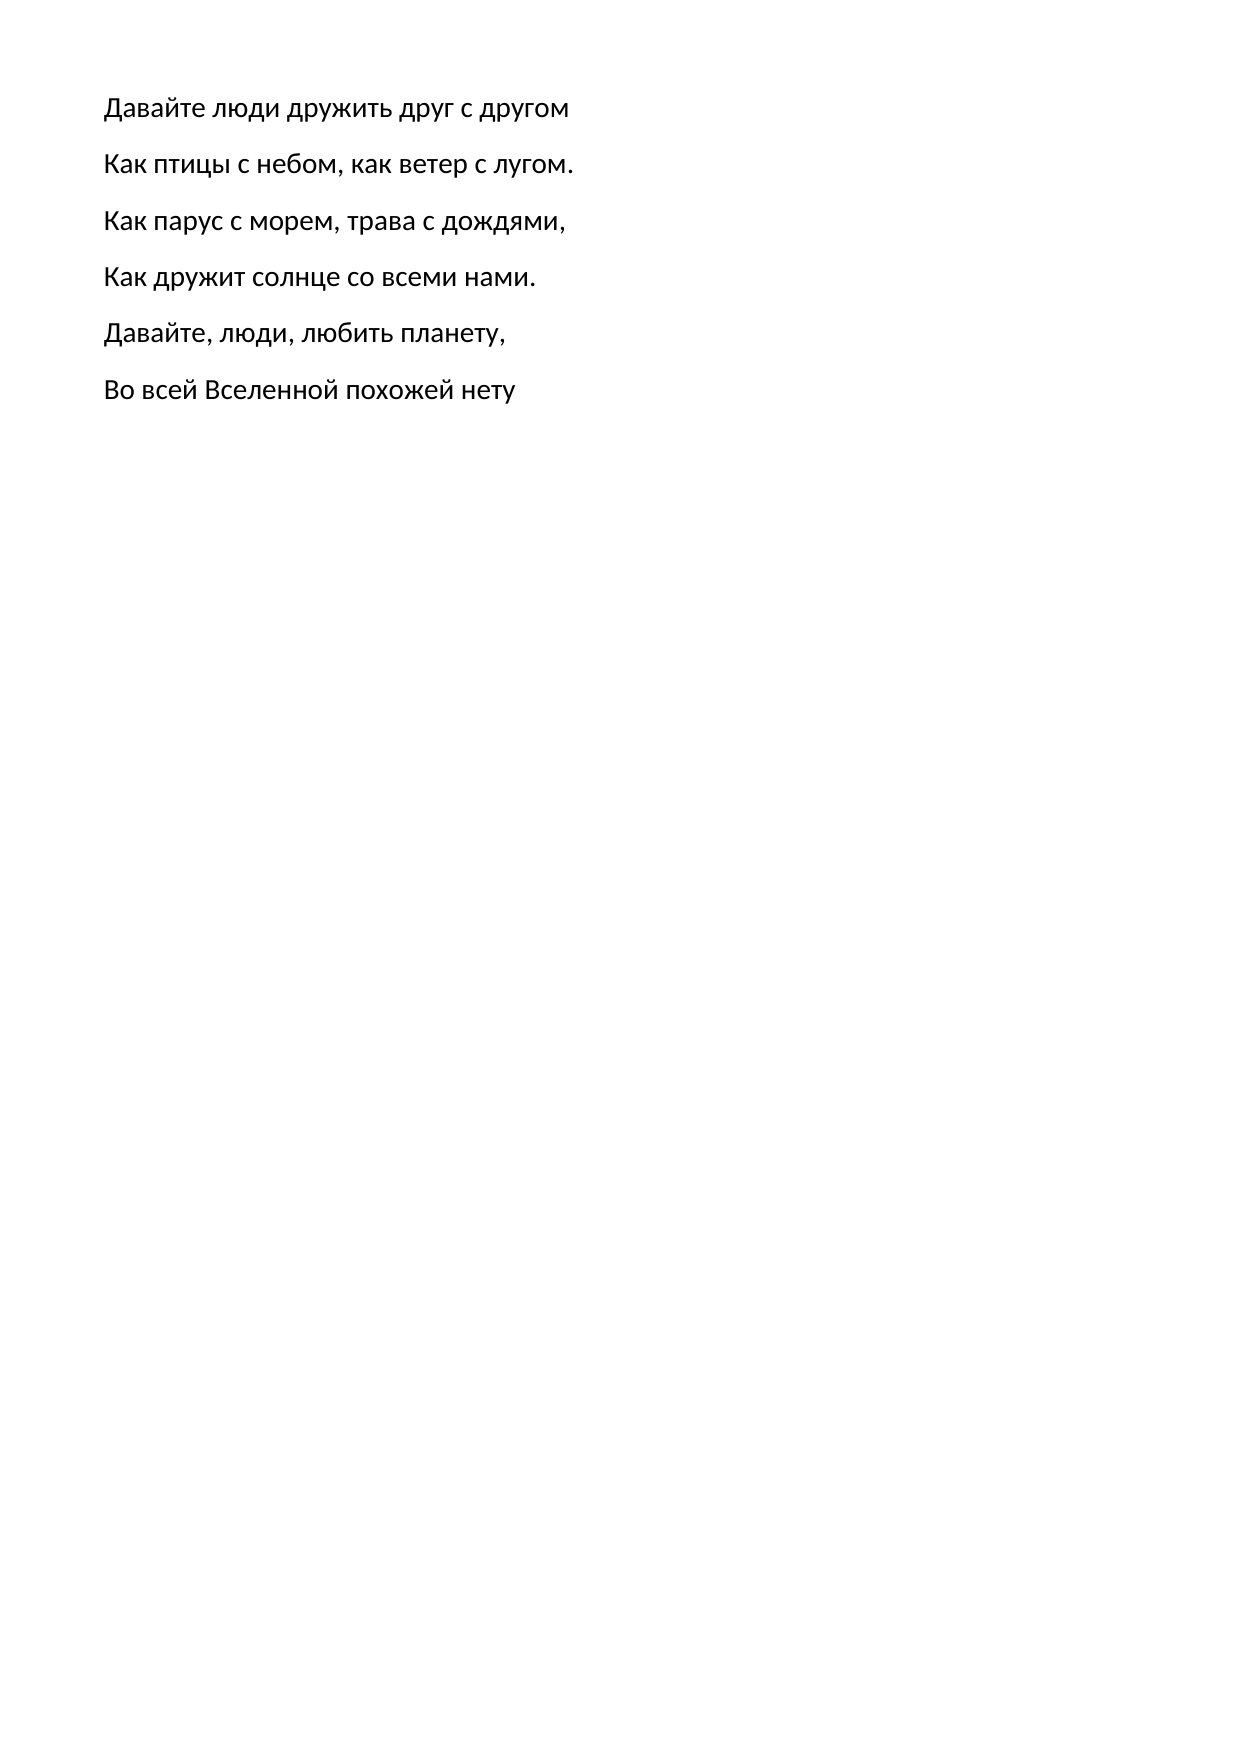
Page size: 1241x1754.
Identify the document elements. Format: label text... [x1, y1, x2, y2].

text Как парус с морем, трава с дождями, [103, 202, 1152, 237]
text Во всей Вселенной похожей нету [103, 371, 1152, 407]
text Давайте, люди, любить планету, [103, 314, 1152, 350]
text Как дружит солнце со всеми нами. [103, 258, 1152, 294]
text Давайте люди дружить друг с другом [103, 89, 1152, 124]
text Как птицы с небом, как ветер с лугом. [103, 145, 1152, 181]
